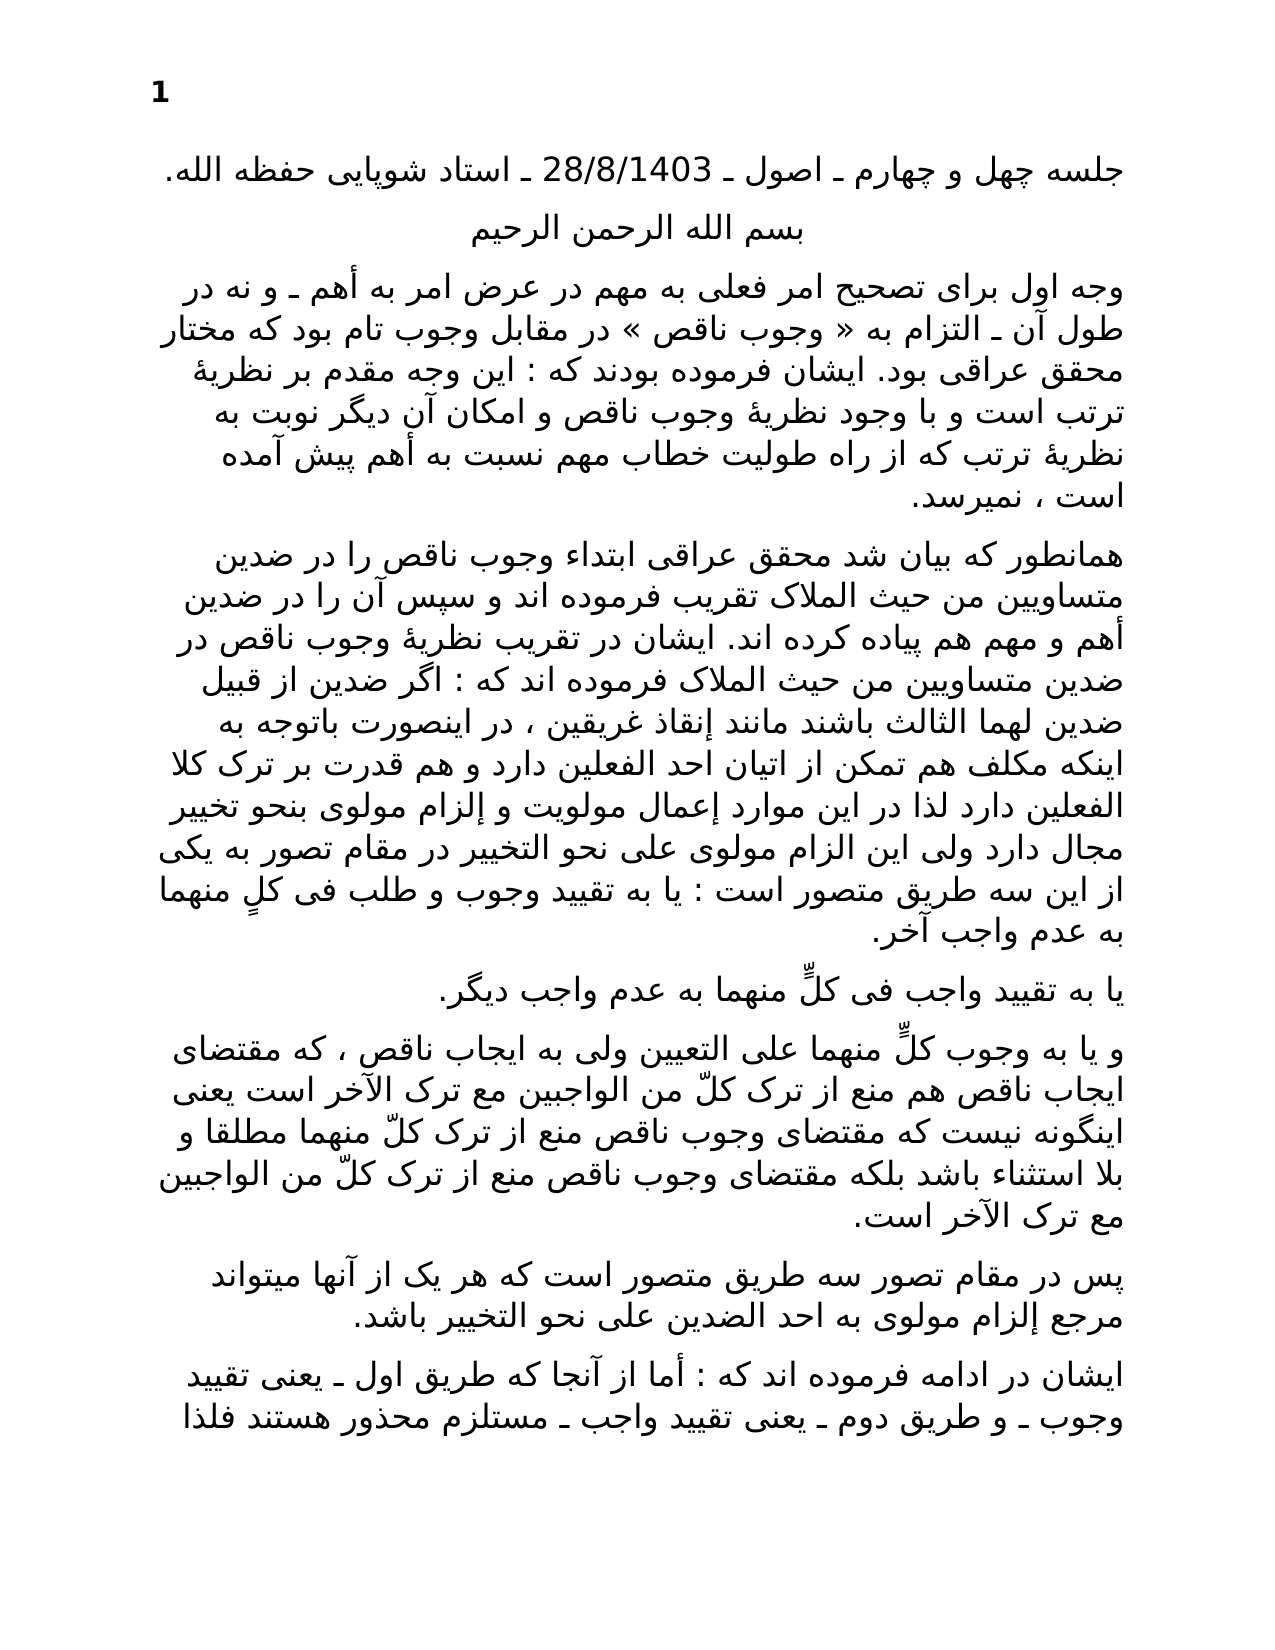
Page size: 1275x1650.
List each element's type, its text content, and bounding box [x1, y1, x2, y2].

text و یا به وجوب کلٍّ منهما علی التعیین ولی به ایجاب ناقص ، که مقتضای ایجاب ناقص هم منع از ترک کلّ من الواجبین مع ترک الآخر است یعنی اینگونه نیست که مقتضای وجوب ناقص منع از ترک کلّ منهما مطلقا و بلا استثناء باشد بلکه مقتضای وجوب ناقص منع از ترک کلّ من الواجبین مع ترک الآخر است. [150, 1029, 1125, 1235]
text جلسه چهل و چهارم ـ اصول ـ 28/8/1403 ـ استاد شوپایی حفظه الله. [150, 150, 1125, 189]
text همانطور که بیان شد محقق عراقی ابتداء وجوب ناقص را در ضدین متساویین من حیث الملاک تقریب فرموده اند و سپس آن را در ضدین أهم و مهم هم پیاده کرده اند. ایشان در تقریب نظریۀ وجوب ناقص در ضدین متساویین من حیث الملاک فرموده اند که : اگر ضدین از قبیل ضدین لهما الثالث باشند مانند إنقاذ غریقین ، در اینصورت باتوجه به اینکه مکلف هم تمکن از اتیان احد الفعلین دارد و هم قدرت بر ترک کلا الفعلین دارد لذا در این موارد إعمال مولویت و إلزام مولوی بنحو تخییر مجال دارد ولی این الزام مولوی علی نحو التخییر در مقام تصور به یکی از این سه طریق متصور است : یا به تقیید وجوب و طلب فی کلٍ منهما به عدم واجب آخر. [150, 535, 1125, 951]
text بسم الله الرحمن الرحیم [150, 208, 1125, 247]
text وجه اول برای تصحیح امر فعلی به مهم در عرض امر به أهم ـ و نه در طول آن ـ التزام به « وجوب ناقص » در مقابل وجوب تام بود که مختار محقق عراقی بود. ایشان فرموده بودند که : این وجه مقدم بر نظریۀ ترتب است و با وجود نظریۀ وجوب ناقص و امکان آن دیگر نوبت به نظریۀ ترتب که از راه طولیت خطاب مهم نسبت به أهم پیش آمده است ، نمیرسد. [150, 267, 1125, 515]
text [150, 1355, 1125, 1436]
text پس در مقام تصور سه طریق متصور است که هر یک از آنها میتواند مرجع إلزام مولوی به احد الضدین علی نحو التخییر باشد. [150, 1255, 1125, 1336]
text یا به تقیید واجب فی کلٍّ منهما به عدم واجب دیگر. [150, 970, 1125, 1009]
